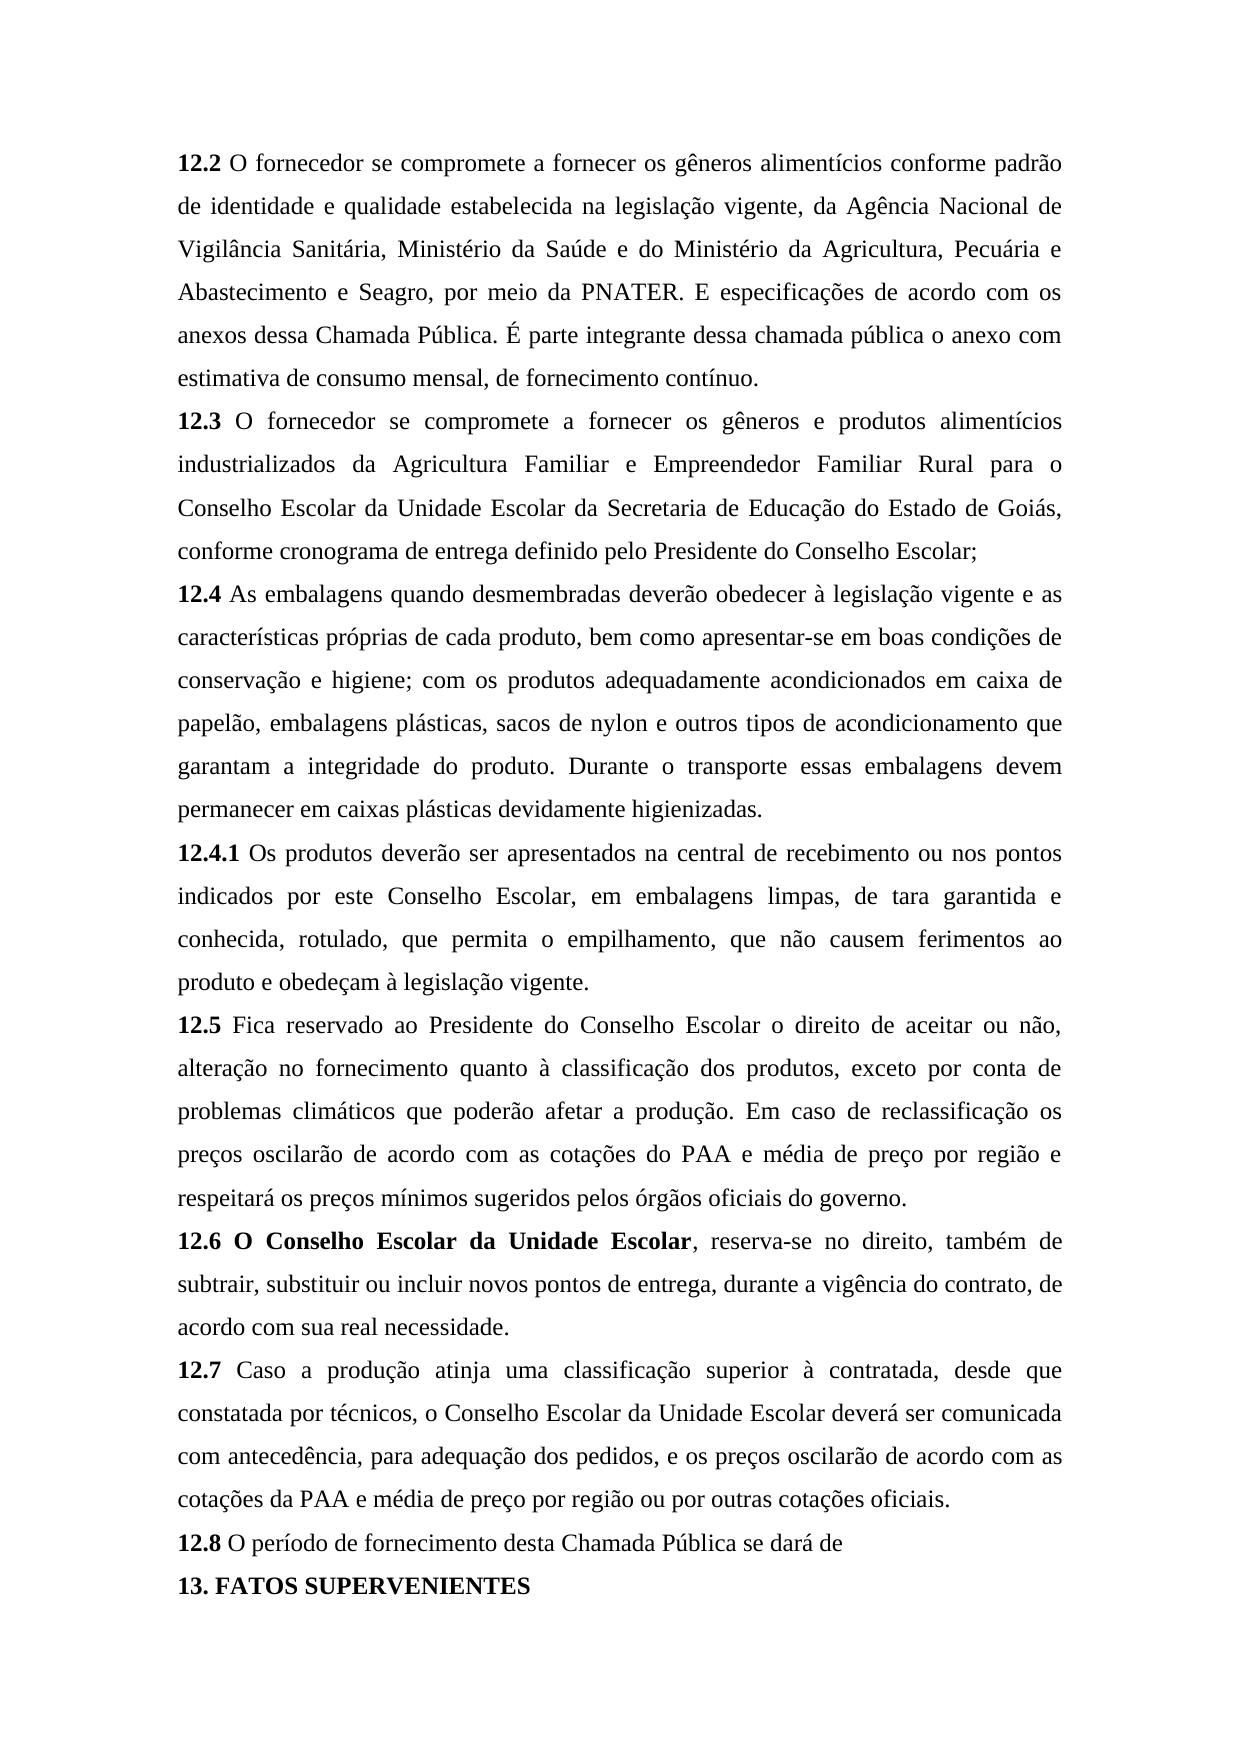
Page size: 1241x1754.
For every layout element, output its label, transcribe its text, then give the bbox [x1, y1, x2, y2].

text 13. FATOS SUPERVENIENTES [177, 1571, 1063, 1599]
text 12.8 O período de fornecimento desta Chamada Pública se dará de [177, 1528, 1063, 1556]
text 12.3 O fornecedor se compromete a fornecer os gêneros e produtos alimentícios industrializados da Agricultura Familiar e Empreendedor Familiar Rural para o Conselho Escolar da Unidade Escolar da Secretaria de Educação do Estado de Goiás, conforme cronograma de entrega definido pelo Presidente do Conselho Escolar; [177, 406, 1063, 564]
text 12.5 Fica reservado ao Presidente do Conselho Escolar o direito de aceitar ou não, alteração no fornecimento quanto à classificação dos produtos, exceto por conta de problemas climáticos que poderão afetar a produção. Em caso de reclassificação os preços oscilarão de acordo com as cotações do PAA e média de preço por região e respeitará os preços mínimos sugeridos pelos órgãos oficiais do governo. [177, 1010, 1063, 1211]
text 12.2 O fornecedor se compromete a fornecer os gêneros alimentícios conforme padrão de identidade e qualidade estabelecida na legislação vigente, da Agência Nacional de Vigilância Sanitária, Ministério da Saúde e do Ministério da Agricultura, Pecuária e Abastecimento e Seagro, por meio da PNATER. E especificações de acordo com os anexos dessa Chamada Pública. É parte integrante dessa chamada pública o anexo com estimativa de consumo mensal, de fornecimento contínuo. [177, 148, 1063, 392]
text 12.7 Caso a produção atinja uma classificação superior à contratada, desde que constatada por técnicos, o Conselho Escolar da Unidade Escolar deverá ser comunicada com antecedência, para adequação dos pedidos, e os preços oscilarão de acordo com as cotações da PAA e média de preço por região ou por outras cotações oficiais. [177, 1355, 1063, 1513]
text 12.4 As embalagens quando desmembradas deverão obedecer à legislação vigente e as características próprias de cada produto, bem como apresentar-se em boas condições de conservação e higiene; com os produtos adequadamente acondicionados em caixa de papelão, embalagens plásticas, sacos de nylon e outros tipos de acondicionamento que garantam a integridade do produto. Durante o transporte essas embalagens devem permanecer em caixas plásticas devidamente higienizadas. [177, 579, 1063, 823]
text 12.4.1 Os produtos deverão ser apresentados na central de recebimento ou nos pontos indicados por este Conselho Escolar, em embalagens limpas, de tara garantida e conhecida, rotulado, que permita o empilhamento, que não causem ferimentos ao produto e obedeçam à legislação vigente. [177, 838, 1063, 996]
text 12.6 O Conselho Escolar da Unidade Escolar, reserva-se no direito, também de subtrair, substituir ou incluir novos pontos de entrega, durante a vigência do contrato, de acordo com sua real necessidade. [177, 1226, 1063, 1341]
